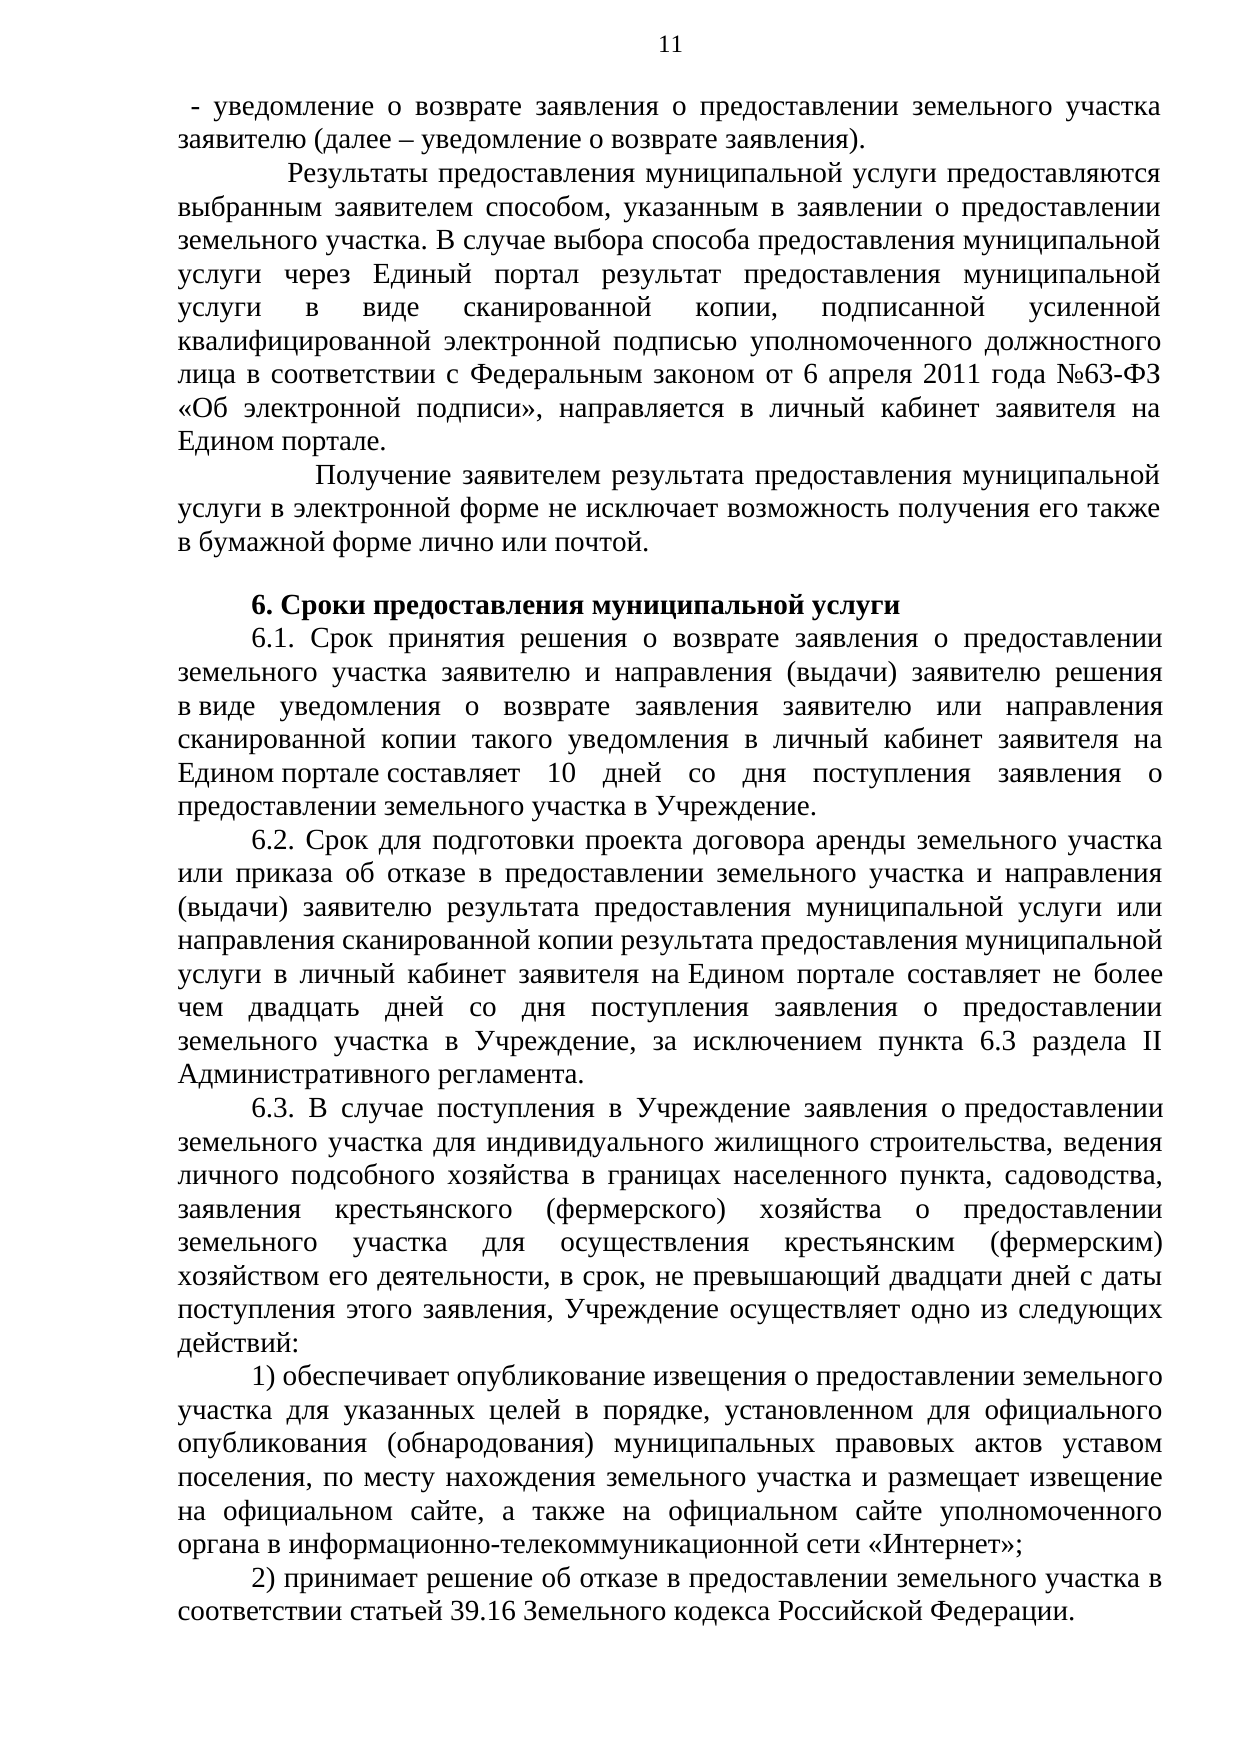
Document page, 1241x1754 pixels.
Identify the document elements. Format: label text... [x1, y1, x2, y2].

text - уведомление о возврате заявления о предоставлении земельного участка заявителю (далее – уведомление о возврате заявления). [177, 89, 1161, 156]
text 6.2. Срок для подготовки проекта договора аренды земельного участка или приказа об отказе в предоставлении земельного участка и направления (выдачи) заявителю результата предоставления муниципальной услуги или направления сканированной копии результата предоставления муниципальной услуги в личный кабинет заявителя на Едином портале составляет не более чем двадцать дней со дня поступления заявления о предоставлении земельного участка в Учреждение, за исключением пункта 6.3 раздела II Административного регламента. [177, 822, 1163, 1090]
text 1) обеспечивает опубликование извещения о предоставлении земельного участка для указанных целей в порядке, установленном для официального опубликования (обнародования) муниципальных правовых актов уставом поселения, по месту нахождения земельного участка и размещает извещение на официальном сайте, а также на официальном сайте уполномоченного органа в информационно-телекоммуникационной сети «Интернет»; [177, 1358, 1163, 1560]
text 6.3. В случае поступления в Учреждение заявления о предоставлении земельного участка для индивидуального жилищного строительства, ведения личного подсобного хозяйства в границах населенного пункта, садоводства, заявления крестьянского (фермерского) хозяйства о предоставлении земельного участка для осуществления крестьянским (фермерским) хозяйством его деятельности, в срок, не превышающий двадцати дней с даты поступления этого заявления, Учреждение осуществляет одно из следующих действий: [177, 1090, 1163, 1358]
text Результаты предоставления муниципальной услуги предоставляются выбранным заявителем способом, указанным в заявлении о предоставлении земельного участка. В случае выбора способа предоставления муниципальной услуги через Единый портал результат предоставления муниципальной услуги в виде сканированной копии, подписанной усиленной квалифицированной электронной подписью уполномоченного должностного лица в соответствии с Федеральным законом от 6 апреля 2011 года №63-ФЗ «Об электронной подписи», направляется в личный кабинет заявителя на Едином портале. [177, 156, 1161, 458]
text Получение заявителем результата предоставления муниципальной услуги в электронной форме не исключает возможность получения его также в бумажной форме лично или почтой. [177, 458, 1161, 558]
text 6.1. Срок принятия решения о возврате заявления о предоставлении земельного участка заявителю и направления (выдачи) заявителю решения в виде уведомления о возврате заявления заявителю или направления сканированной копии такого уведомления в личный кабинет заявителя на Едином портале составляет 10 дней со дня поступления заявления о предоставлении земельного участка в Учреждение. [177, 621, 1163, 822]
text 6. Сроки предоставления муниципальной услуги [177, 587, 1163, 621]
text 2) принимает решение об отказе в предоставлении земельного участка в соответствии статьей 39.16 Земельного кодекса Российской Федерации. [177, 1560, 1163, 1627]
